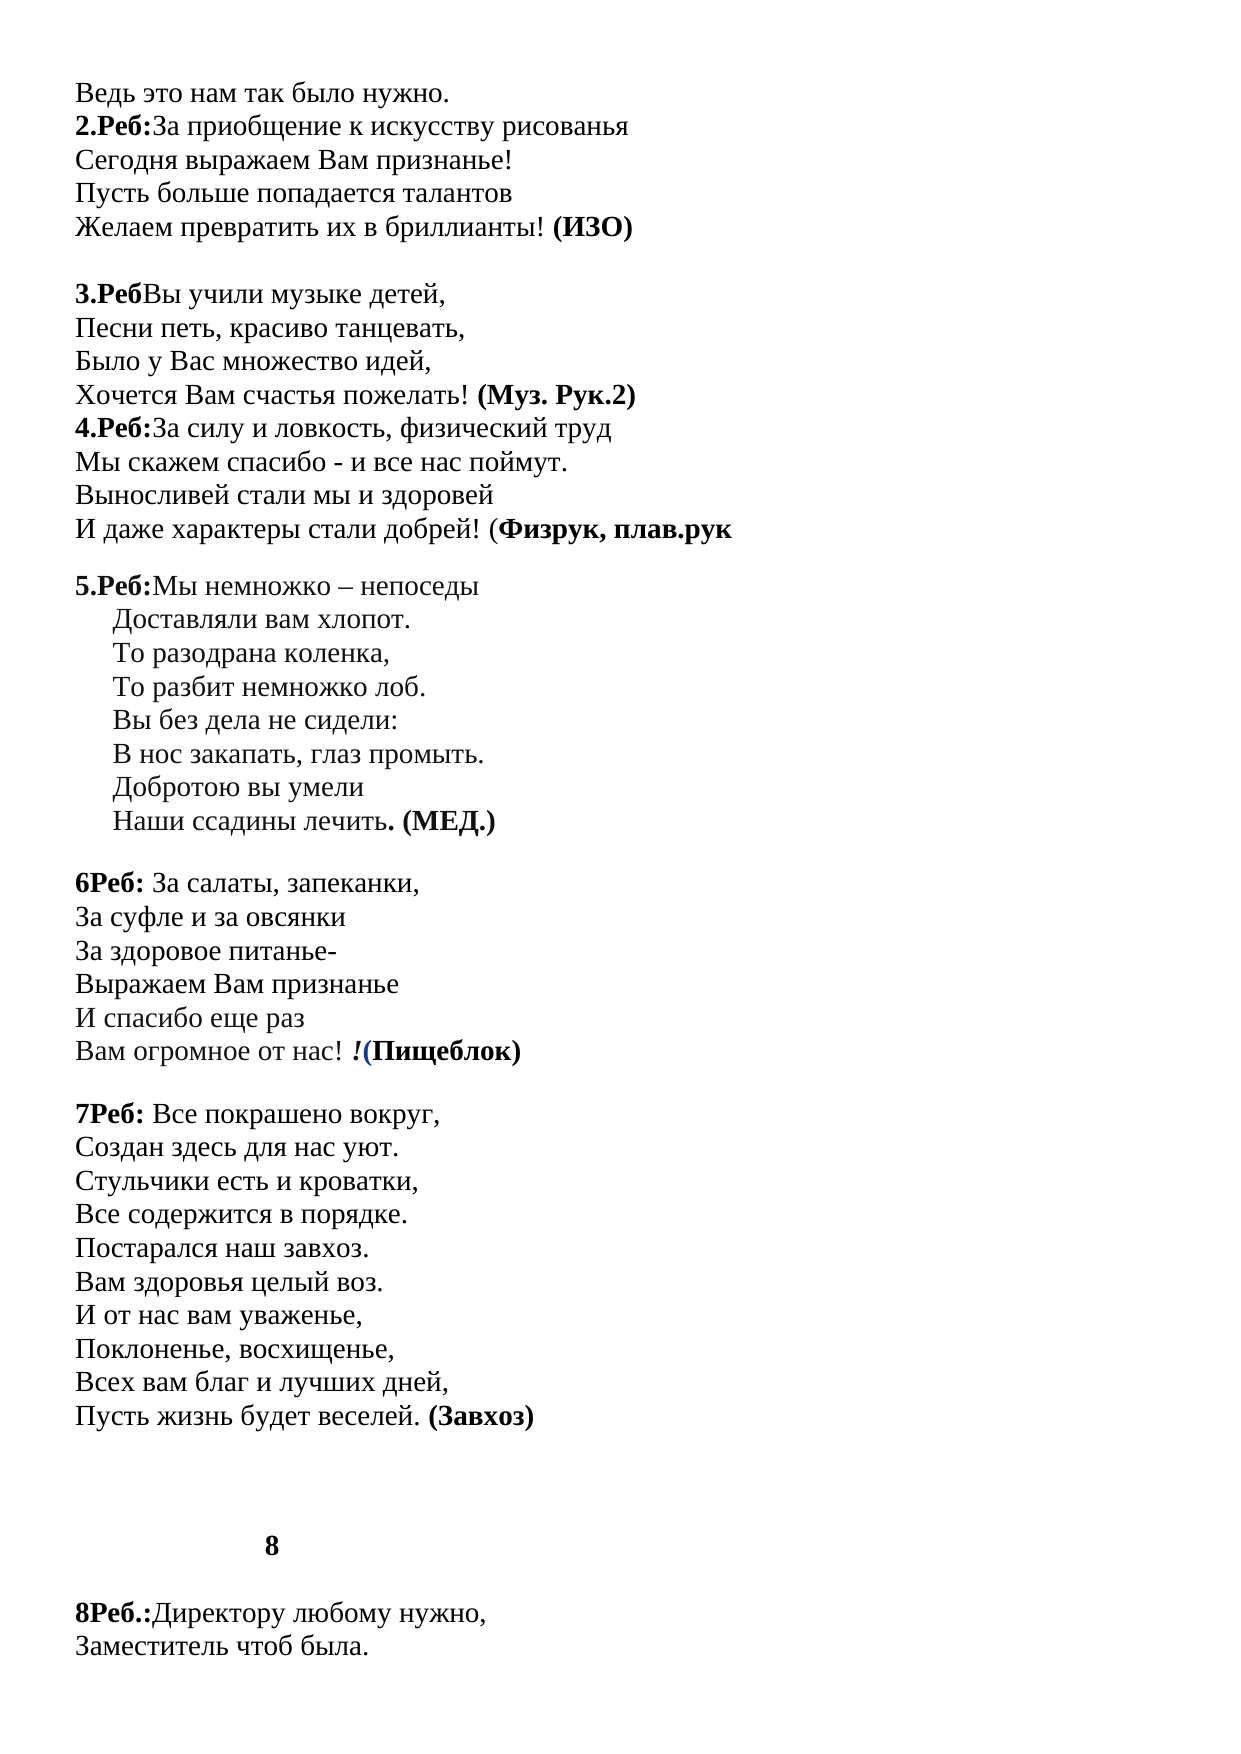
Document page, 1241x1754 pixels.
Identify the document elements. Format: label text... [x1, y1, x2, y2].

text 5.Реб:Мы немножко – непоседы [75, 568, 1165, 602]
text Наши ссадины лечить. (МЕД.) [75, 803, 1165, 836]
text То разодрана коленка, [75, 635, 1165, 669]
text 2.Реб:За приобщение к искусству рисованья Сегодня выражаем Вам признанье! Пусть больше попадается талантов Желаем превратить их в бриллианты! (ИЗО) [75, 108, 1165, 243]
text Ведь это нам так было нужно. [75, 75, 1165, 108]
text 3.РебВы учили музыке детей, [75, 276, 1165, 310]
text Доставляли вам хлопот. [75, 602, 1165, 635]
text Заместитель чтоб была. [75, 1628, 1165, 1662]
text 8 [75, 1528, 1165, 1561]
text Добротою вы умели [75, 769, 1165, 803]
text Хочется Вам счастья пожелать! (Муз. Рук.2) [75, 377, 1165, 410]
text То разбит немножко лоб. [75, 669, 1165, 702]
text 4.Реб:За силу и ловкость, физический труд Мы скажем спасибо - и все нас поймут. Выносливей стали мы и здоровей И даже характеры стали добрей! (Физрук, плав.рук [75, 410, 1165, 544]
text Вы без дела не сидели: [75, 702, 1165, 736]
text В нос закапать, глаз промыть. [75, 736, 1165, 769]
text 6Реб: За салаты, запеканки, За суфле и за овсянки За здоровое питанье- Выражаем Вам признанье И спасибо еще раз Вам огромное от нас! !(Пищеблок) [75, 866, 1165, 1067]
text 8Реб.:Директору любому нужно, [75, 1595, 1165, 1628]
text Было у Вас множество идей, [75, 343, 1165, 377]
text Песни петь, красиво танцевать, [75, 310, 1165, 343]
text 7Реб: Все покрашено вокруг, Создан здесь для нас уют. Стульчики есть и кроватки, Все содержится в порядке. Постарался наш завхоз. Вам здоровья целый воз. И от нас вам уваженье, Поклоненье, восхищенье, Всех вам благ и лучших дней, Пусть жизнь будет веселей. (Завхоз) [75, 1096, 1165, 1431]
